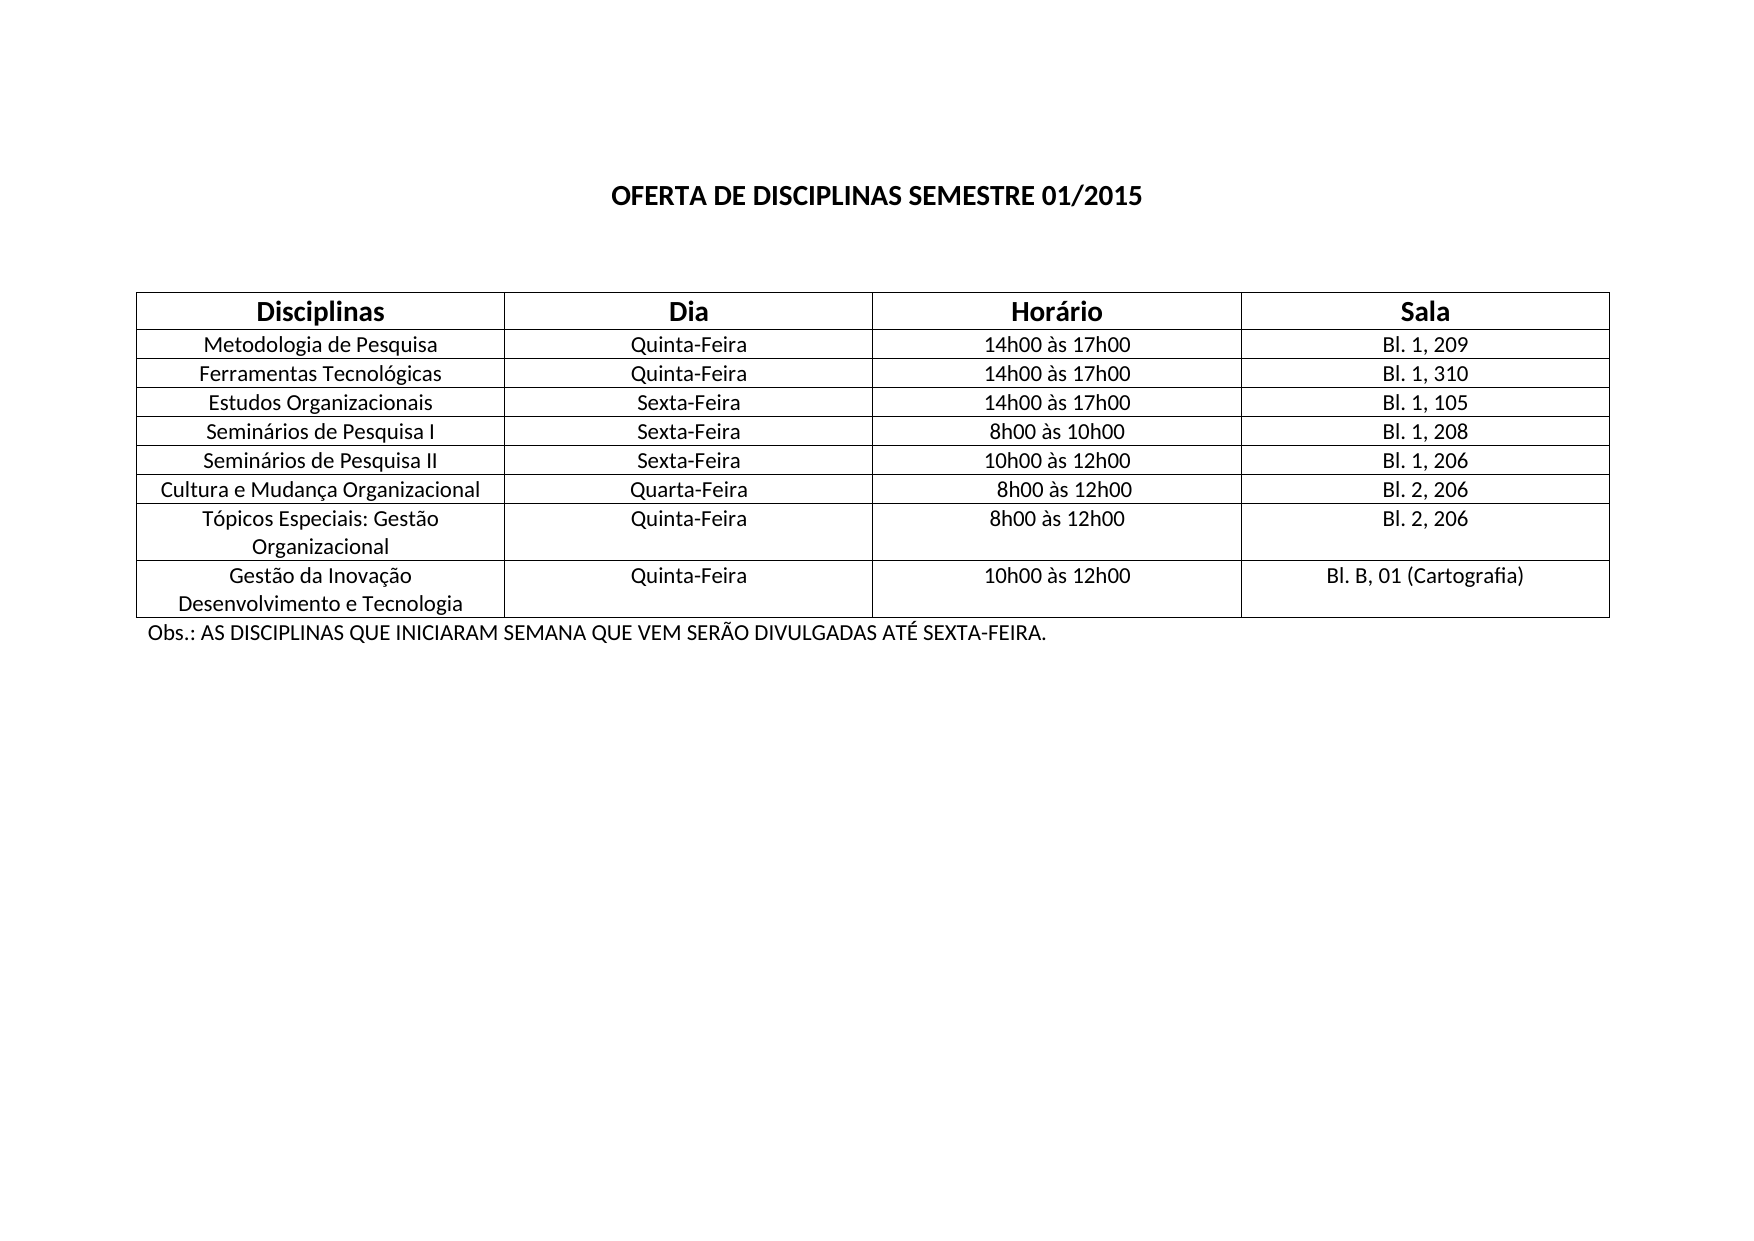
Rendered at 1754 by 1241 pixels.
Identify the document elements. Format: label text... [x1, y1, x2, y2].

table_cell Cultura e Mudança Organizacional [137, 475, 504, 503]
table_header Dia [505, 293, 872, 329]
table_cell Bl. 1, 206 [1242, 446, 1609, 474]
table_cell 8h00 às 10h00 [873, 417, 1241, 445]
table_cell Bl. 1, 209 [1242, 330, 1609, 358]
table_cell Seminários de Pesquisa I [137, 417, 504, 445]
text Obs.: AS DISCIPLINAS QUE INICIARAM SEMANA QUE VEM SERÃO DIVULGADAS ATÉ SEXTA-FEIRA. [148, 618, 1606, 646]
table_cell Bl. 2, 206 [1242, 504, 1609, 560]
table_cell 14h00 às 17h00 [873, 330, 1241, 358]
table_cell Bl. 1, 105 [1242, 388, 1609, 416]
table_cell 8h00 às 12h00 [873, 475, 1241, 503]
table_cell Quinta-Feira [505, 359, 872, 387]
table_cell Estudos Organizacionais [137, 388, 504, 416]
table_cell Sexta-Feira [505, 417, 872, 445]
table_cell Sexta-Feira [505, 388, 872, 416]
table_cell Quinta-Feira [505, 561, 872, 617]
table_cell 10h00 às 12h00 [873, 446, 1241, 474]
table_cell Bl. 1, 310 [1242, 359, 1609, 387]
table_cell 8h00 às 12h00 [873, 504, 1241, 560]
table_cell Bl. B, 01 (Cartografia) [1242, 561, 1609, 617]
table_cell Seminários de Pesquisa II [137, 446, 504, 474]
text OFERTA DE DISCIPLINAS SEMESTRE 01/2015 [148, 177, 1606, 213]
table_cell Tópicos Especiais: Gestão Organizacional [137, 504, 504, 560]
table_cell Bl. 1, 208 [1242, 417, 1609, 445]
table_cell Bl. 2, 206 [1242, 475, 1609, 503]
table_header Sala [1242, 293, 1609, 329]
table_cell Quarta-Feira [505, 475, 872, 503]
table_header Horário [873, 293, 1241, 329]
table_cell Sexta-Feira [505, 446, 872, 474]
table_header Disciplinas [137, 293, 504, 329]
table_cell Quinta-Feira [505, 330, 872, 358]
table_cell Gestão da Inovação Desenvolvimento e Tecnologia [137, 561, 504, 617]
table_cell 14h00 às 17h00 [873, 359, 1241, 387]
table_cell 14h00 às 17h00 [873, 388, 1241, 416]
table_cell Metodologia de Pesquisa [137, 330, 504, 358]
table_cell Ferramentas Tecnológicas [137, 359, 504, 387]
table_cell Quinta-Feira [505, 504, 872, 560]
table_cell 10h00 às 12h00 [873, 561, 1241, 617]
